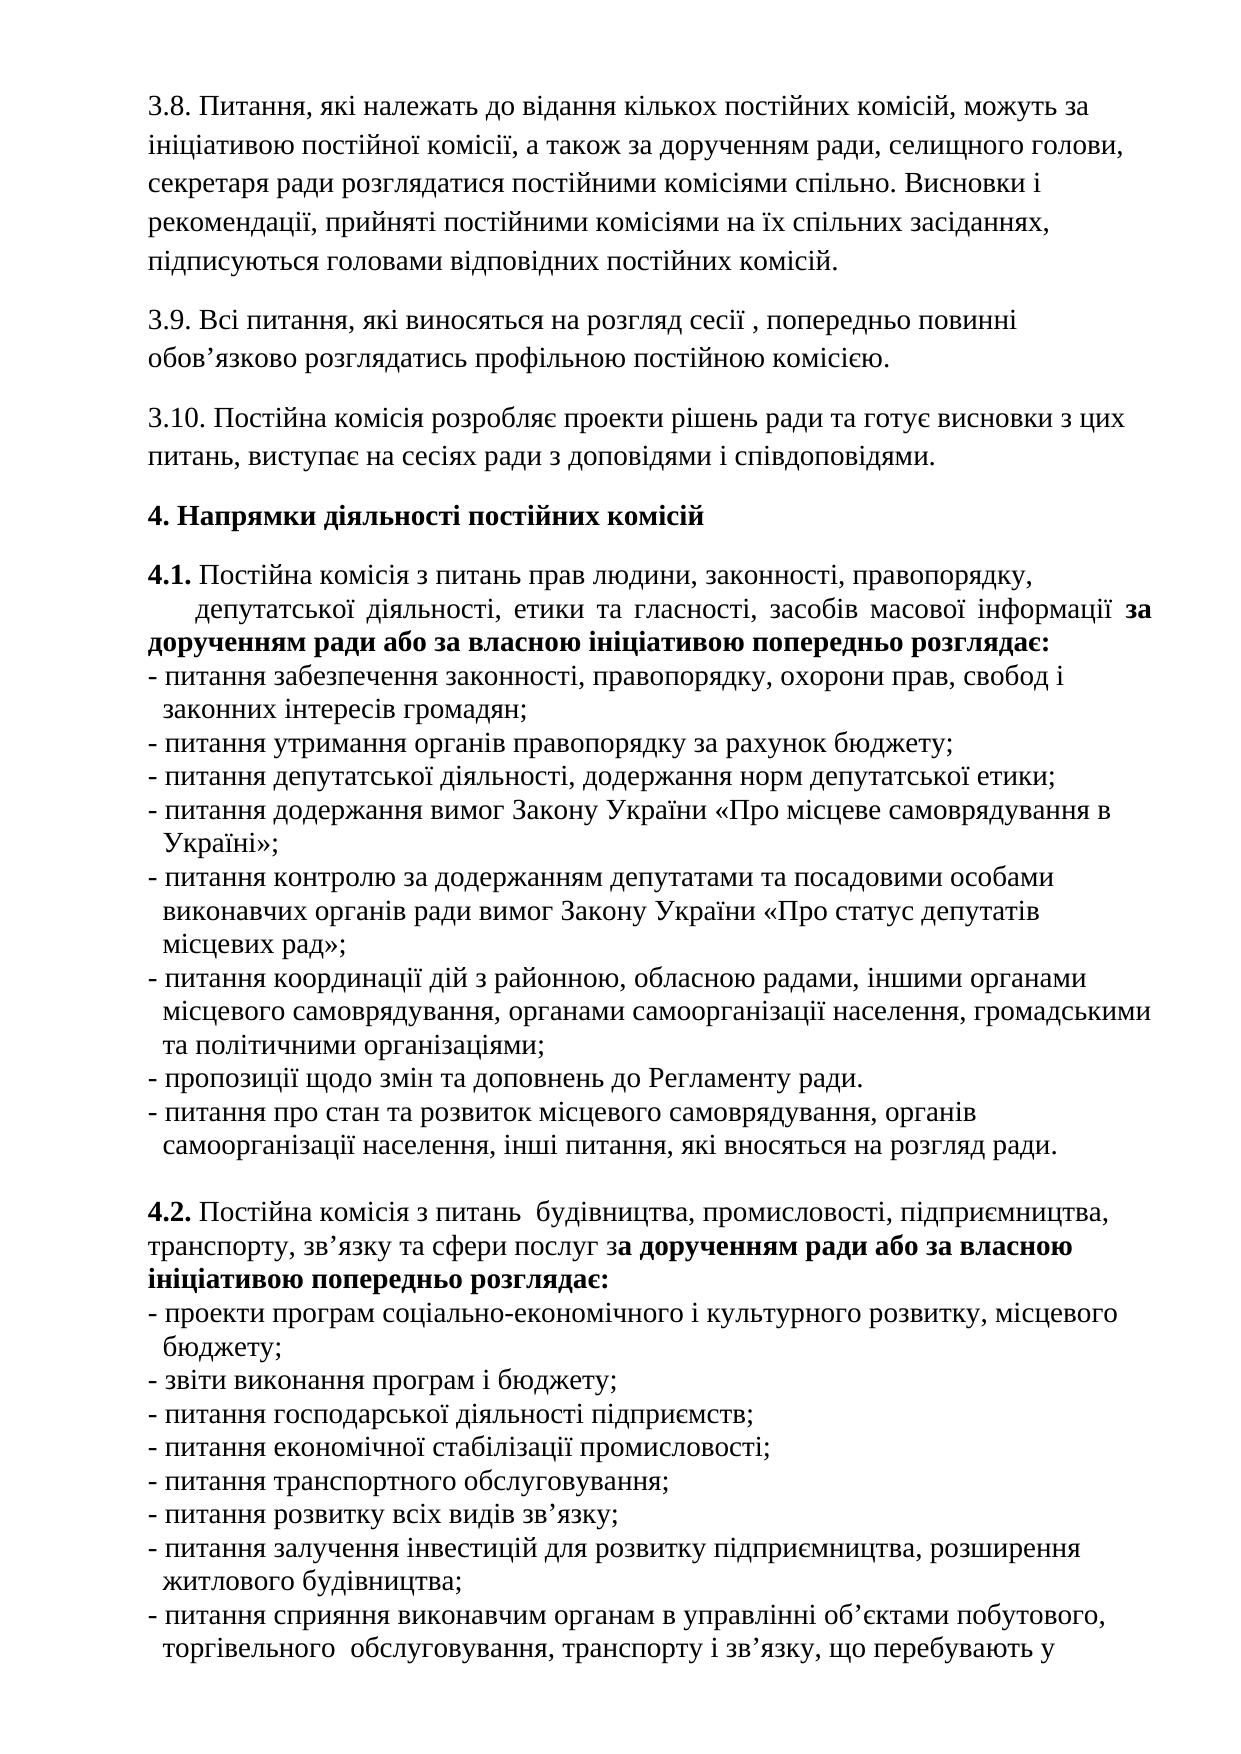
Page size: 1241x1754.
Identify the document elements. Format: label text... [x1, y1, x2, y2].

text законних інтересів громадян; [148, 691, 1152, 725]
text 4. Напрямки діяльності постійних комісій [148, 498, 1152, 531]
text - питання сприяння виконавчим органам в управлінні об’єктами побутового, [148, 1597, 1152, 1631]
text та політичними організаціями; [148, 1027, 1152, 1060]
text місцевого самоврядування, органами самоорганізації населення, громадськими [148, 993, 1152, 1027]
text торгівельного обслуговування, транспорту і зв’язку, що перебувають у [148, 1631, 1152, 1664]
text - питання залучення інвестицій для розвитку підприємництва, розширення [148, 1530, 1152, 1563]
text - звіти виконання програм і бюджету; [148, 1362, 1152, 1396]
text - питання координації дій з районною, обласною радами, іншими органами [148, 960, 1152, 993]
text - питання депутатської діяльності, додержання норм депутатської етики; [148, 758, 1152, 792]
text 3.9. Всі питання, які виносяться на розгляд сесії , попередньо повинні обов’язково розглядатись профільною постійною комісією. [148, 302, 1152, 374]
text 3.8. Питання, які належать до відання кількох постійних комісій, можуть за ініціативою постійної комісії, а також за дорученням ради, селищного голови, секретаря ради розглядатися постійними комісіями спільно. Висновки і рекомендації, прийняті постійними комісіями на їх спільних засіданнях, підписуються головами відповідних постійних комісій. [148, 88, 1152, 276]
text депутатської діяльності, етики та гласності, засобів масової інформації за дорученням ради або за власною ініціативою попередньо розглядає: [148, 591, 1152, 658]
text 4.1. Постійна комісія з питань прав людини, законності, правопорядку, [148, 557, 1152, 591]
text - проекти програм соціально-економічного і культурного розвитку, місцевого [148, 1295, 1152, 1329]
text бюджету; [148, 1329, 1152, 1362]
text місцевих рад»; [148, 926, 1152, 960]
text - пропозиції щодо змін та доповнень до Регламенту ради. [148, 1060, 1152, 1094]
text виконавчих органів ради вимог Закону України «Про статус депутатів [148, 893, 1152, 926]
text 4.2. Постійна комісія з питань будівництва, промисловості, підприємництва, транспорту, зв’язку та сфери послуг за дорученням ради або за власною ініціативою попередньо розглядає: [148, 1194, 1152, 1295]
text - питання утримання органів правопорядку за рахунок бюджету; [148, 725, 1152, 758]
text самоорганізації населення, інші питання, які вносяться на розгляд ради. [148, 1127, 1152, 1161]
text 3.10. Постійна комісія розробляє проекти рішень ради та готує висновки з цих питань, виступає на сесіях ради з доповідями і співдоповідями. [148, 400, 1152, 472]
text - питання розвитку всіх видів зв’язку; [148, 1496, 1152, 1530]
text - питання про стан та розвиток місцевого самоврядування, органів [148, 1094, 1152, 1127]
text Україні»; [148, 826, 1152, 859]
text - питання забезпечення законності, правопорядку, охорони прав, свобод і [148, 658, 1152, 691]
text - питання транспортного обслуговування; [148, 1463, 1152, 1496]
text - питання контролю за додержанням депутатами та посадовими особами [148, 859, 1152, 893]
text житлового будівництва; [148, 1563, 1152, 1597]
text - питання економічної стабілізації промисловості; [148, 1429, 1152, 1463]
text - питання додержання вимог Закону України «Про місцеве самоврядування в [148, 792, 1152, 826]
text - питання господарської діяльності підприємств; [148, 1396, 1152, 1429]
